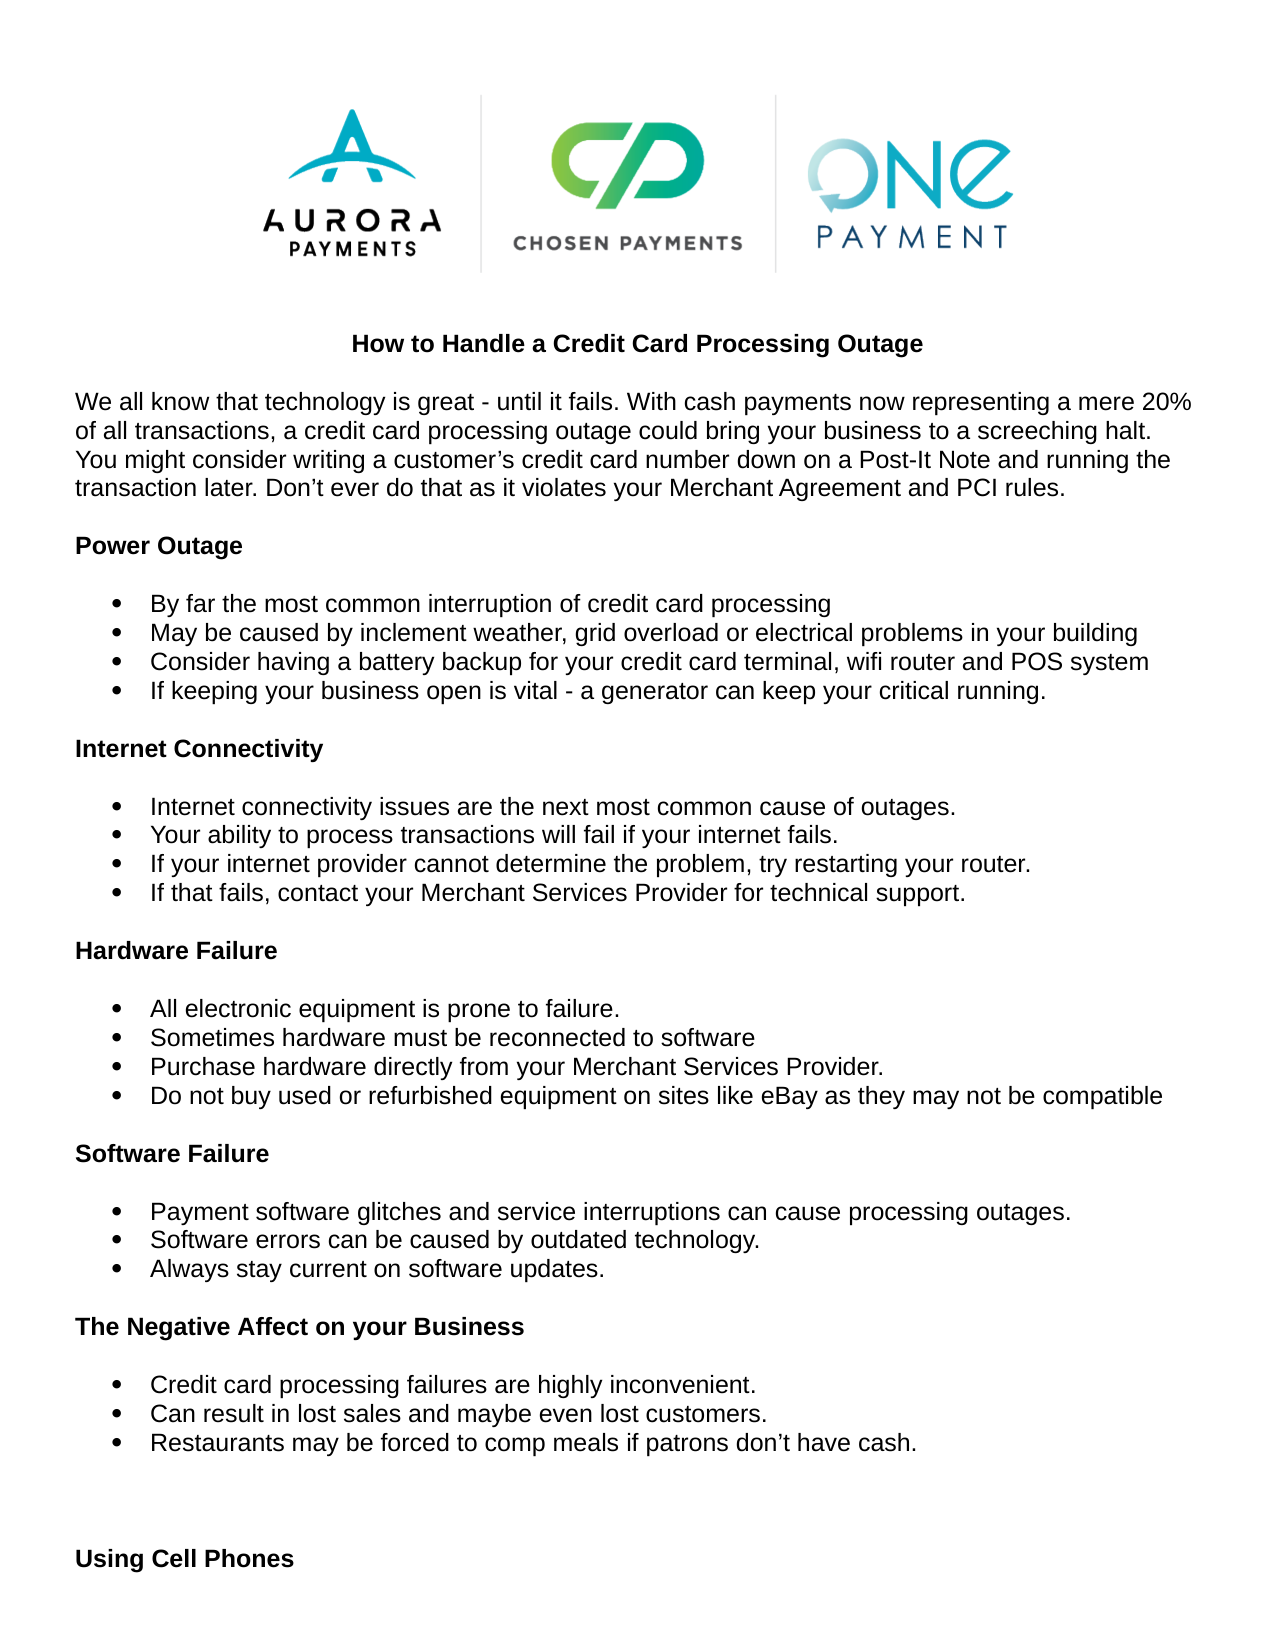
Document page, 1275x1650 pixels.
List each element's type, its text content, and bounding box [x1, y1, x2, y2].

list Payment software glitches and service interruptions can cause processing outages. [112, 1197, 1200, 1226]
text We all know that technology is great - until it fails. With cash payments now representing a mere 20% of all transactions, a credit card processing outage could bring your business to a screeching halt. You might consider writing a customer’s credit card number down on a Post-It Note and running the transaction later. Don’t ever do that as it violates your Merchant Agreement and PCI rules. [75, 387, 1200, 502]
text The Negative Affect on your Business [75, 1312, 1200, 1341]
list Your ability to process transactions will fail if your internet fails. [112, 821, 1200, 849]
list If that fails, contact your Merchant Services Provider for technical support. [112, 878, 1200, 907]
list Software errors can be caused by outdated technology. [112, 1226, 1200, 1254]
list Purchase hardware directly from your Merchant Services Provider. [112, 1052, 1200, 1081]
list Consider having a battery backup for your credit card terminal, wifi router and POS system [112, 647, 1200, 676]
list If keeping your business open is vital - a generator can keep your critical running. [112, 676, 1200, 704]
list Always stay current on software updates. [112, 1254, 1200, 1283]
list If your internet provider cannot determine the problem, try restarting your router. [112, 849, 1200, 878]
list Can result in lost sales and maybe even lost customers. [112, 1399, 1200, 1428]
text Software Failure [75, 1139, 1200, 1167]
list Do not buy used or refurbished equipment on sites like eBay as they may not be compatible [112, 1081, 1200, 1109]
picture [211, 75, 1064, 300]
list By far the most common interruption of credit card processing [112, 589, 1200, 618]
list Restaurants may be forced to comp meals if patrons don’t have cash. [112, 1428, 1200, 1457]
text How to Handle a Credit Card Processing Outage [75, 329, 1200, 358]
text Power Outage [75, 531, 1200, 560]
list Internet connectivity issues are the next most common cause of outages. [112, 792, 1200, 821]
list Credit card processing failures are highly inconvenient. [112, 1370, 1200, 1399]
list Sometimes hardware must be reconnected to software [112, 1023, 1200, 1052]
list All electronic equipment is prone to failure. [112, 994, 1200, 1023]
list May be caused by inclement weather, grid overload or electrical problems in your building [112, 618, 1200, 647]
text Hardware Failure [75, 936, 1200, 965]
text Using Cell Phones [75, 1544, 1200, 1573]
text Internet Connectivity [75, 734, 1200, 762]
